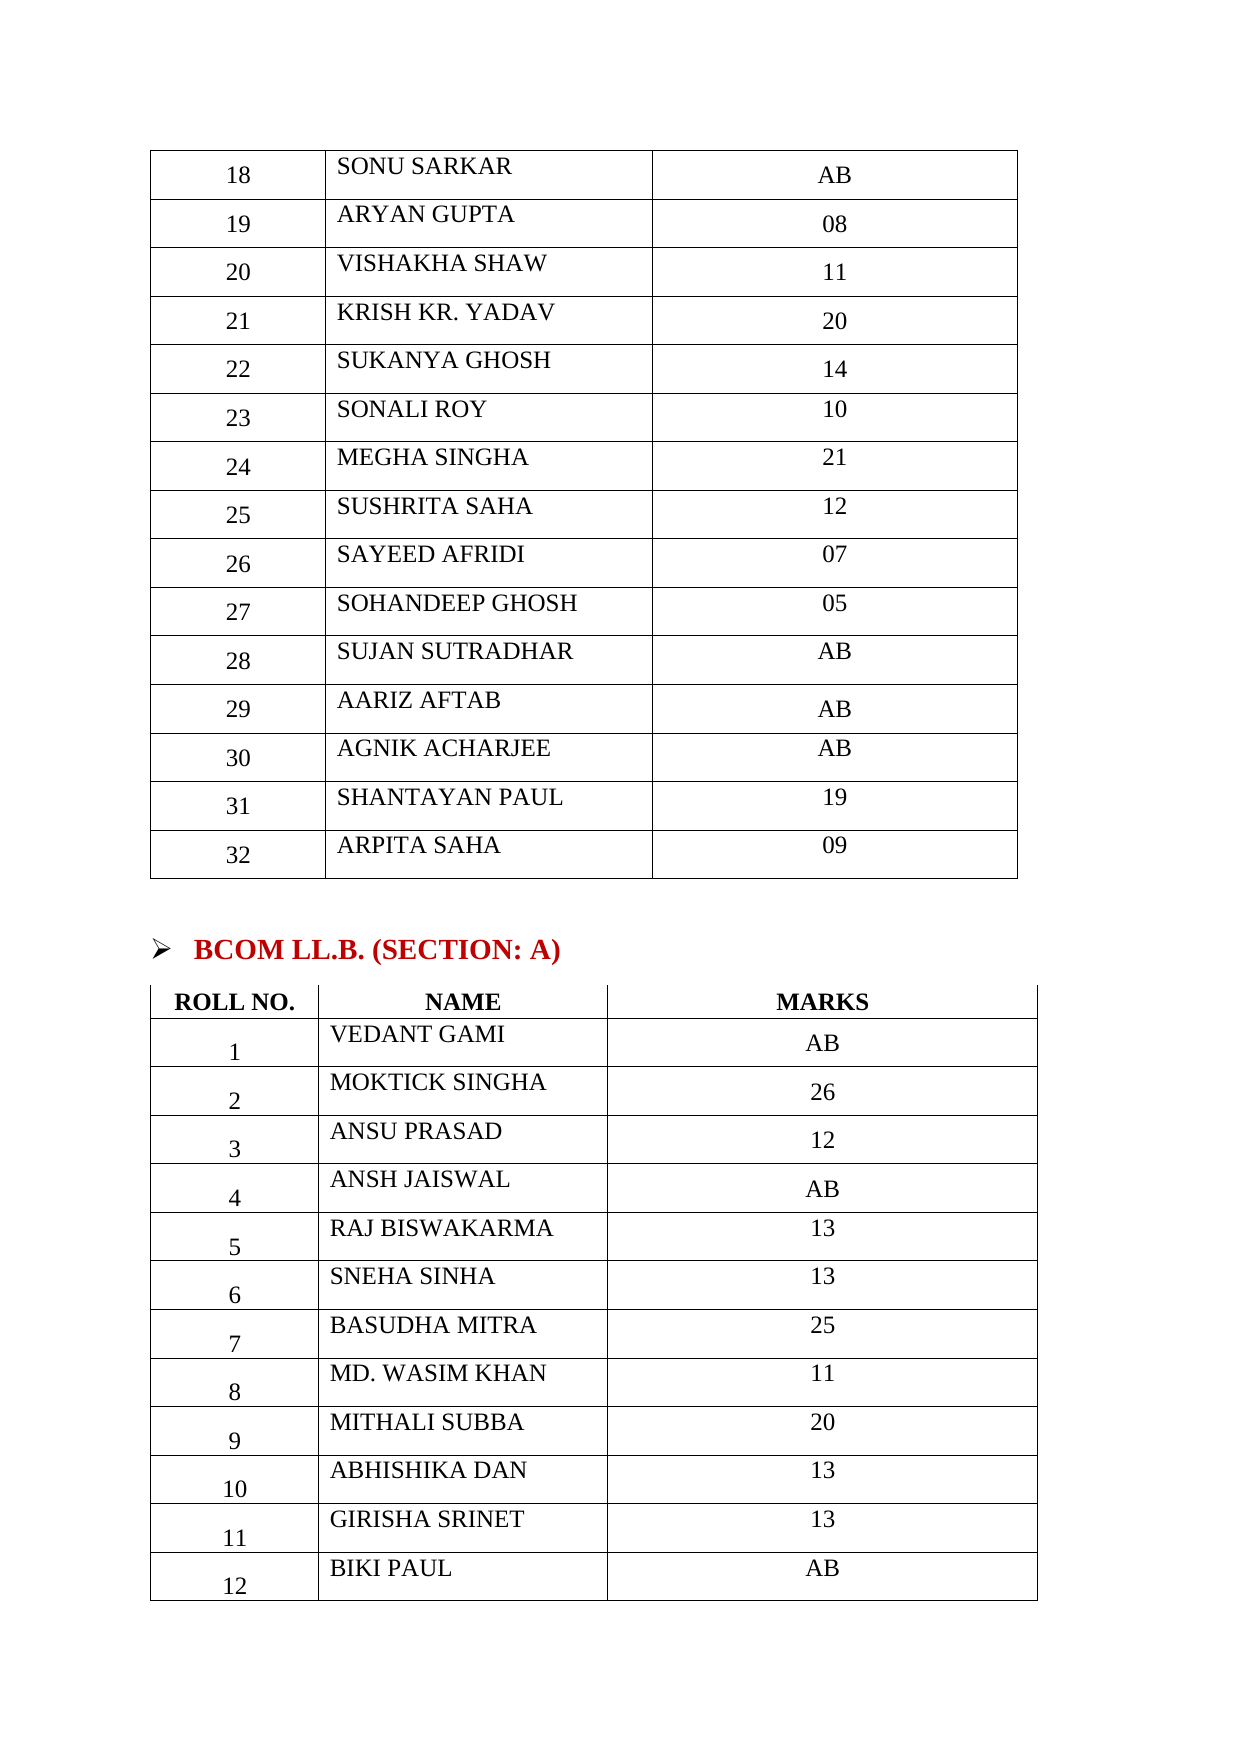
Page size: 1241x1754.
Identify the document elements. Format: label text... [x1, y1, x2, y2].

table_header MARKS [608, 985, 1037, 1018]
table_cell 18 [151, 151, 325, 198]
table_cell 13 [608, 1504, 1037, 1552]
table_cell ANSU PRASAD [319, 1116, 607, 1163]
table_cell GIRISHA SRINET [319, 1504, 607, 1552]
table_cell 5 [151, 1213, 318, 1260]
table_cell 12 [608, 1116, 1037, 1163]
table_cell BIKI PAUL [319, 1553, 607, 1600]
table_cell 2 [151, 1067, 318, 1115]
table_cell 05 [653, 588, 1017, 635]
table_cell SNEHA SINHA [319, 1261, 607, 1309]
table_cell VEDANT GAMI [319, 1019, 607, 1066]
table_cell 23 [151, 394, 325, 441]
table_cell 29 [151, 685, 325, 732]
table_cell ARPITA SAHA [326, 831, 652, 878]
table_cell 3 [151, 1116, 318, 1163]
table_cell KRISH KR. YADAV [326, 297, 652, 344]
table_cell 12 [151, 1553, 318, 1600]
table_cell AB [653, 734, 1017, 781]
table_cell MOKTICK SINGHA [319, 1067, 607, 1115]
table_cell 13 [608, 1213, 1037, 1260]
table_cell 21 [653, 442, 1017, 490]
table_cell 7 [151, 1310, 318, 1357]
table_cell ABHISHIKA DAN [319, 1456, 607, 1503]
table_cell 11 [151, 1504, 318, 1552]
table_cell 20 [653, 297, 1017, 344]
table_cell 1 [151, 1019, 318, 1066]
table_cell AARIZ AFTAB [326, 685, 652, 732]
table_cell MEGHA SINGHA [326, 442, 652, 490]
table_cell 11 [608, 1359, 1037, 1406]
table_cell VISHAKHA SHAW [326, 248, 652, 296]
table_cell 12 [653, 491, 1017, 538]
table_cell BASUDHA MITRA [319, 1310, 607, 1357]
table_cell 21 [151, 297, 325, 344]
table_cell SUKANYA GHOSH [326, 345, 652, 393]
table_cell AB [608, 1164, 1037, 1212]
table_cell AB [653, 151, 1017, 198]
table_cell AB [608, 1019, 1037, 1066]
table_cell 31 [151, 782, 325, 829]
table_cell SONU SARKAR [326, 151, 652, 198]
table_cell ARYAN GUPTA [326, 200, 652, 247]
list BCOM LL.B. (SECTION: A) [150, 932, 1090, 966]
table_cell 13 [608, 1261, 1037, 1309]
table_cell 09 [653, 831, 1017, 878]
table_cell SONALI ROY [326, 394, 652, 441]
table_cell 14 [653, 345, 1017, 393]
table_cell 26 [151, 539, 325, 587]
table_cell 11 [653, 248, 1017, 296]
table_cell ANSH JAISWAL [319, 1164, 607, 1212]
table_cell AB [608, 1553, 1037, 1600]
table_header NAME [319, 985, 607, 1018]
table_header ROLL NO. [151, 985, 318, 1018]
table_cell 08 [653, 200, 1017, 247]
table_cell 13 [608, 1456, 1037, 1503]
table_cell MITHALI SUBBA [319, 1407, 607, 1454]
table_cell 9 [151, 1407, 318, 1454]
table_cell 24 [151, 442, 325, 490]
table_cell 25 [608, 1310, 1037, 1357]
table_cell 19 [653, 782, 1017, 829]
table_cell 4 [151, 1164, 318, 1212]
table_cell SOHANDEEP GHOSH [326, 588, 652, 635]
table_cell 19 [151, 200, 325, 247]
table_cell AB [653, 636, 1017, 684]
table_cell 20 [151, 248, 325, 296]
table_cell 6 [151, 1261, 318, 1309]
table_cell 8 [151, 1359, 318, 1406]
table_cell SAYEED AFRIDI [326, 539, 652, 587]
table_cell 20 [608, 1407, 1037, 1454]
table_cell SHANTAYAN PAUL [326, 782, 652, 829]
table_cell 22 [151, 345, 325, 393]
table_cell SUSHRITA SAHA [326, 491, 652, 538]
table_cell 27 [151, 588, 325, 635]
table_cell 32 [151, 831, 325, 878]
table_cell AGNIK ACHARJEE [326, 734, 652, 781]
table_cell AB [653, 685, 1017, 732]
table_cell 28 [151, 636, 325, 684]
table_cell RAJ BISWAKARMA [319, 1213, 607, 1260]
table_cell 26 [608, 1067, 1037, 1115]
table_cell 30 [151, 734, 325, 781]
table_cell MD. WASIM KHAN [319, 1359, 607, 1406]
table_cell 07 [653, 539, 1017, 587]
table_cell 10 [653, 394, 1017, 441]
table_cell 10 [151, 1456, 318, 1503]
table_cell SUJAN SUTRADHAR [326, 636, 652, 684]
table_cell 25 [151, 491, 325, 538]
